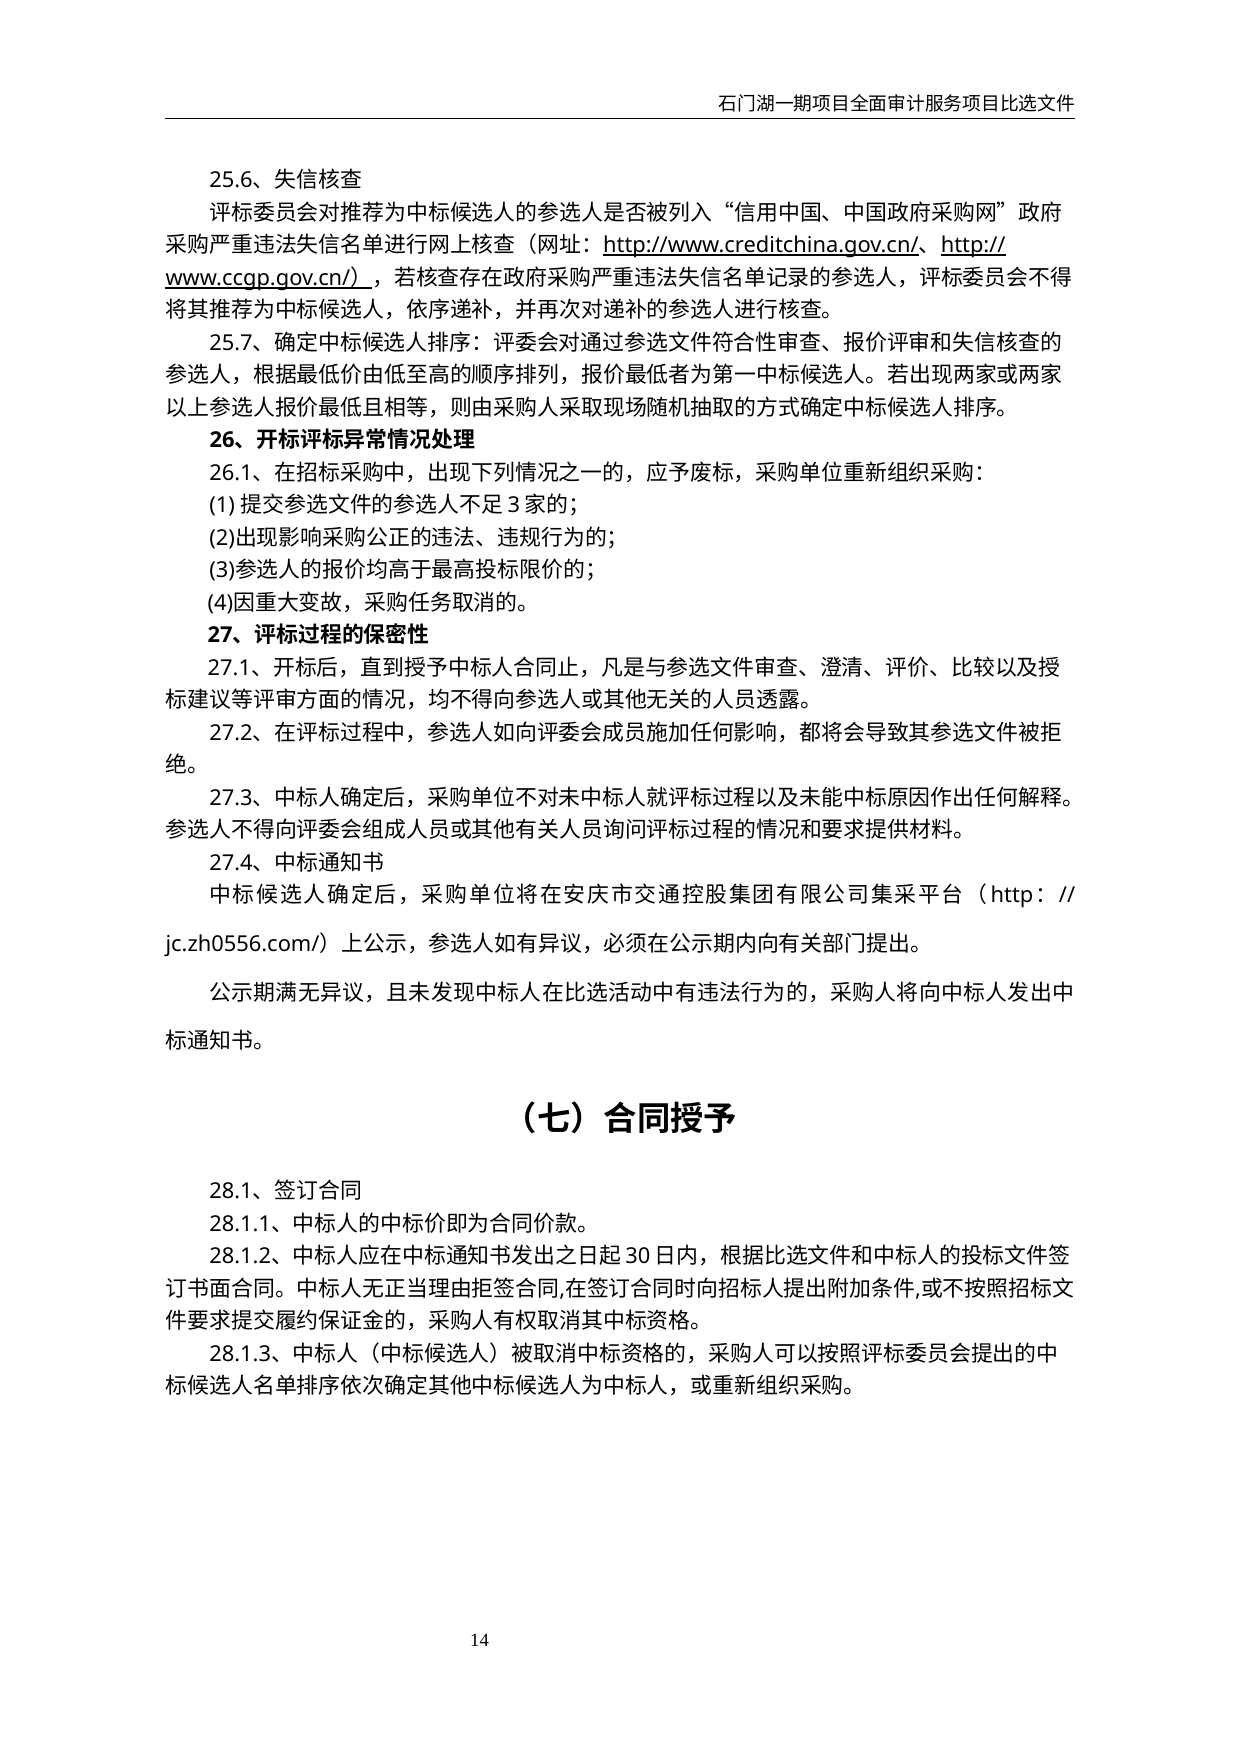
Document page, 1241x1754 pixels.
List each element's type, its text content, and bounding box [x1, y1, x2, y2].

text （七）合同授予 [165, 1084, 1075, 1149]
text 中标候选人确定后，采购单位将在安庆市交通控股集团有限公司集采平台（http：//jc.zh0556.com/）上公示，参选人如有异议，必须在公示期内向有关部门提出。 [165, 877, 1075, 958]
text 28.1.2、中标人应在中标通知书发出之日起30日内，根据比选文件和中标人的投标文件签订书面合同。中标人无正当理由拒签合同,在签订合同时向招标人提出附加条件,或不按照招标文件要求提交履约保证金的，采购人有权取消其中标资格。 [165, 1238, 1075, 1335]
text (4)因重大变故，采购任务取消的。 [165, 584, 1075, 617]
text (1) 提交参选文件的参选人不足3家的； [165, 487, 1075, 519]
text 27.3、中标人确定后，采购单位不对未中标人就评标过程以及未能中标原因作出任何解释。参选人不得向评委会组成人员或其他有关人员询问评标过程的情况和要求提供材料。 [165, 779, 1075, 844]
text 25.6、失信核查 [165, 162, 1075, 194]
text 28.1.3、中标人（中标候选人）被取消中标资格的，采购人可以按照评标委员会提出的中标候选人名单排序依次确定其他中标候选人为中标人，或重新组织采购。 [165, 1335, 1075, 1400]
text 27.1、开标后，直到授予中标人合同止，凡是与参选文件审查、澄清、评价、比较以及授标建议等评审方面的情况，均不得向参选人或其他无关的人员透露。 [165, 649, 1075, 714]
text 25.7、确定中标候选人排序：评委会对通过参选文件符合性审查、报价评审和失信核查的参选人，根据最低价由低至高的顺序排列，报价最低者为第一中标候选人。若出现两家或两家以上参选人报价最低且相等，则由采购人采取现场随机抽取的方式确定中标候选人排序。 [165, 324, 1075, 422]
text (2)出现影响采购公正的违法、违规行为的； [165, 519, 1075, 552]
text 26、开标评标异常情况处理 [165, 422, 1075, 454]
text 27.2、在评标过程中，参选人如向评委会成员施加任何影响，都将会导致其参选文件被拒绝。 [165, 714, 1075, 779]
text 评标委员会对推荐为中标候选人的参选人是否被列入“信用中国、中国政府采购网”政府采购严重违法失信名单进行网上核查（网址：http://www.creditchina.gov.cn/、http://www.ccgp.gov.cn/），若核查存在政府采购严重违法失信名单记录的参选人，评标委员会不得将其推荐为中标候选人，依序递补，并再次对递补的参选人进行核查。 [165, 194, 1075, 324]
text (3)参选人的报价均高于最高投标限价的； [165, 552, 1075, 584]
text 27、评标过程的保密性 [165, 617, 1075, 649]
text 27.4、中标通知书 [165, 844, 1075, 877]
text 28.1.1、中标人的中标价即为合同价款。 [165, 1205, 1075, 1238]
text 28.1、签订合同 [165, 1173, 1075, 1205]
text 公示期满无异议，且未发现中标人在比选活动中有违法行为的，采购人将向中标人发出中标通知书。 [165, 974, 1075, 1055]
text 26.1、在招标采购中，出现下列情况之一的，应予废标，采购单位重新组织采购： [165, 454, 1075, 487]
